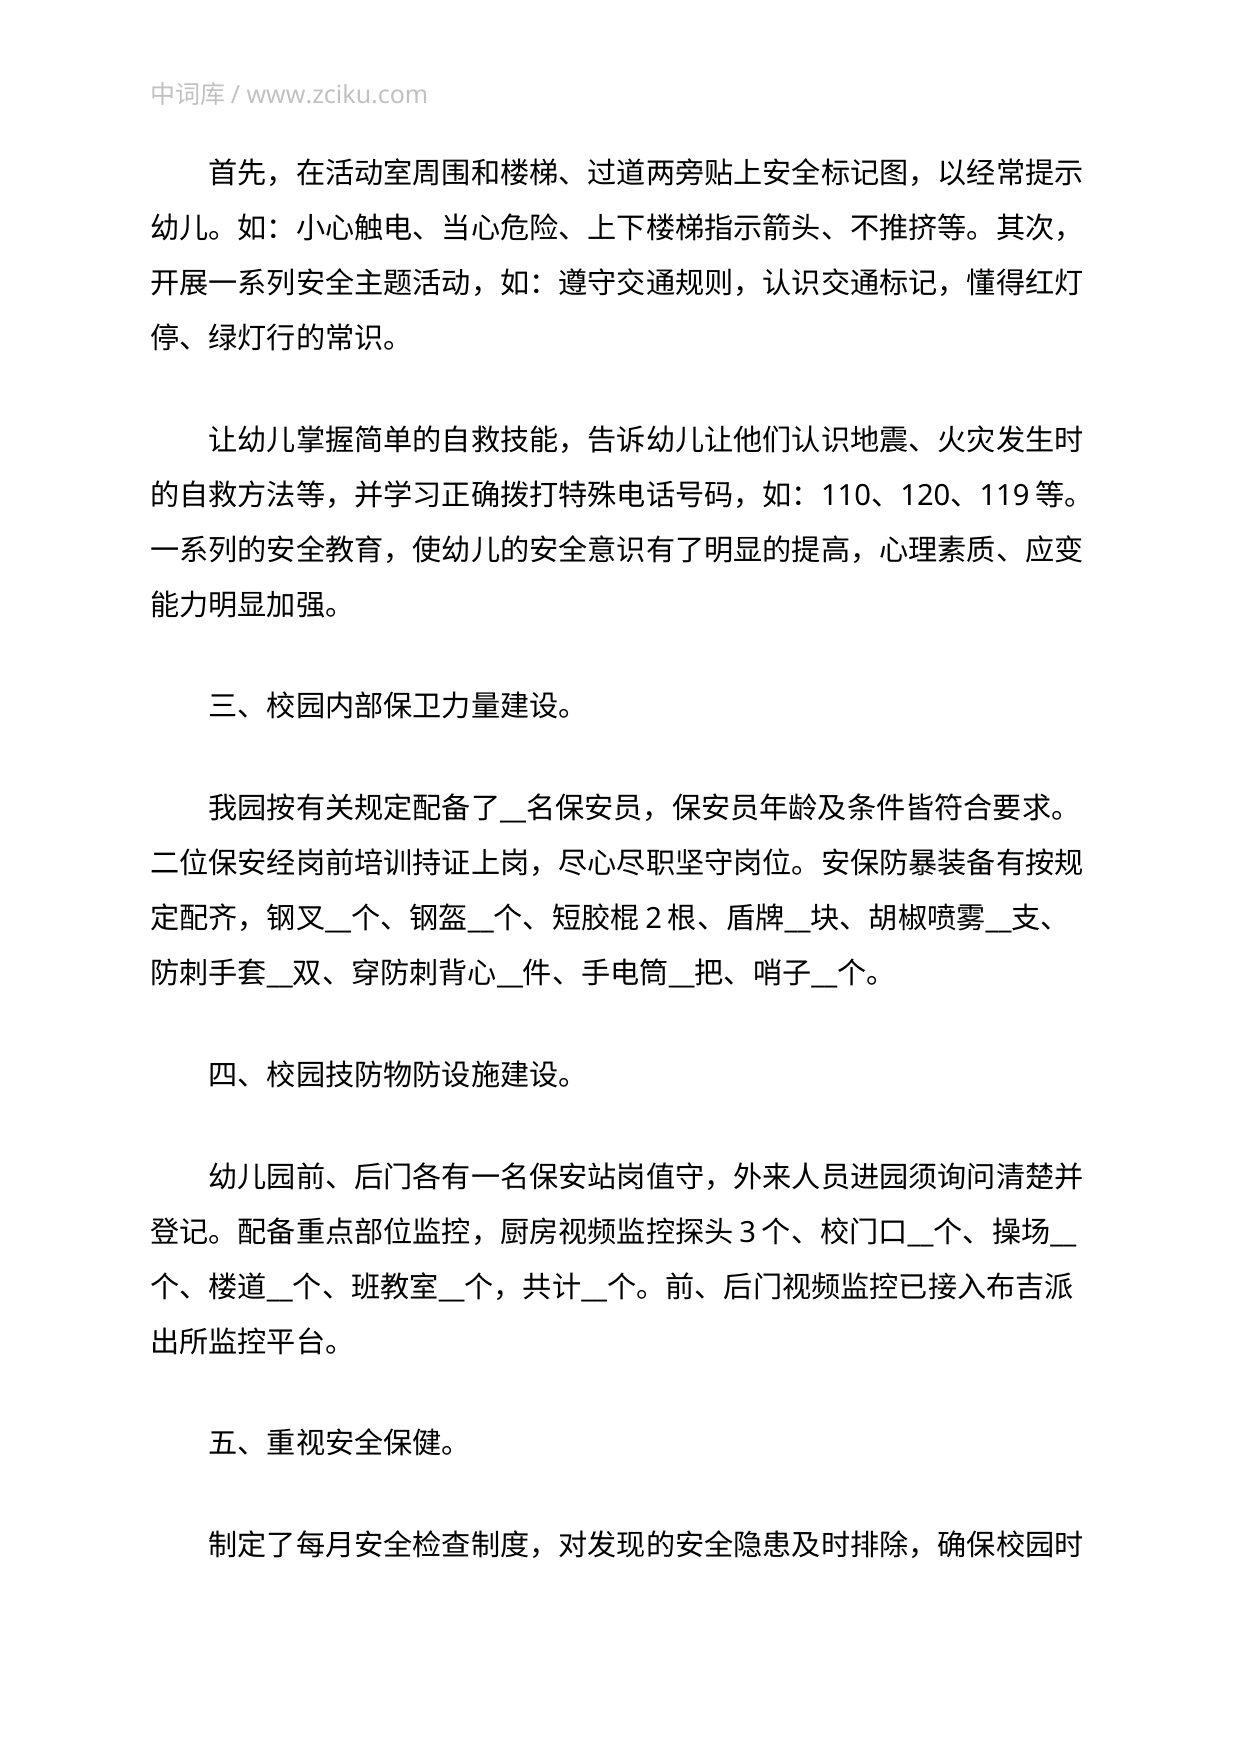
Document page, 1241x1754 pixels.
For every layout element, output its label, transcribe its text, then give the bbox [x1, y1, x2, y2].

text 四、校园技防物防设施建设。 [150, 1052, 1090, 1094]
text 三、校园内部保卫力量建设。 [150, 683, 1090, 725]
text 让幼儿掌握简单的自救技能，告诉幼儿让他们认识地震、火灾发生时的自救方法等，并学习正确拨打特殊电话号码，如：110、120、119等。一系列的安全教育，使幼儿的安全意识有了明显的提高，心理素质、应变能力明显加强。 [150, 416, 1090, 623]
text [150, 1522, 1090, 1564]
text 幼儿园前、后门各有一名保安站岗值守，外来人员进园须询问清楚并登记。配备重点部位监控，厨房视频监控探头3个、校门口__个、操场__个、楼道__个、班教室__个，共计__个。前、后门视频监控已接入布吉派出所监控平台。 [150, 1153, 1090, 1361]
text 我园按有关规定配备了__名保安员，保安员年龄及条件皆符合要求。二位保安经岗前培训持证上岗，尽心尽职坚守岗位。安保防暴装备有按规定配齐，钢叉__个、钢盔__个、短胶棍2根、盾牌__块、胡椒喷雾__支、防刺手套__双、穿防刺背心__件、手电筒__把、哨子__个。 [150, 785, 1090, 992]
text 首先，在活动室周围和楼梯、过道两旁贴上安全标记图，以经常提示幼儿。如：小心触电、当心危险、上下楼梯指示箭头、不推挤等。其次，开展一系列安全主题活动，如：遵守交通规则，认识交通标记，懂得红灯停、绿灯行的常识。 [150, 150, 1090, 357]
text 五、重视安全保健。 [150, 1420, 1090, 1462]
